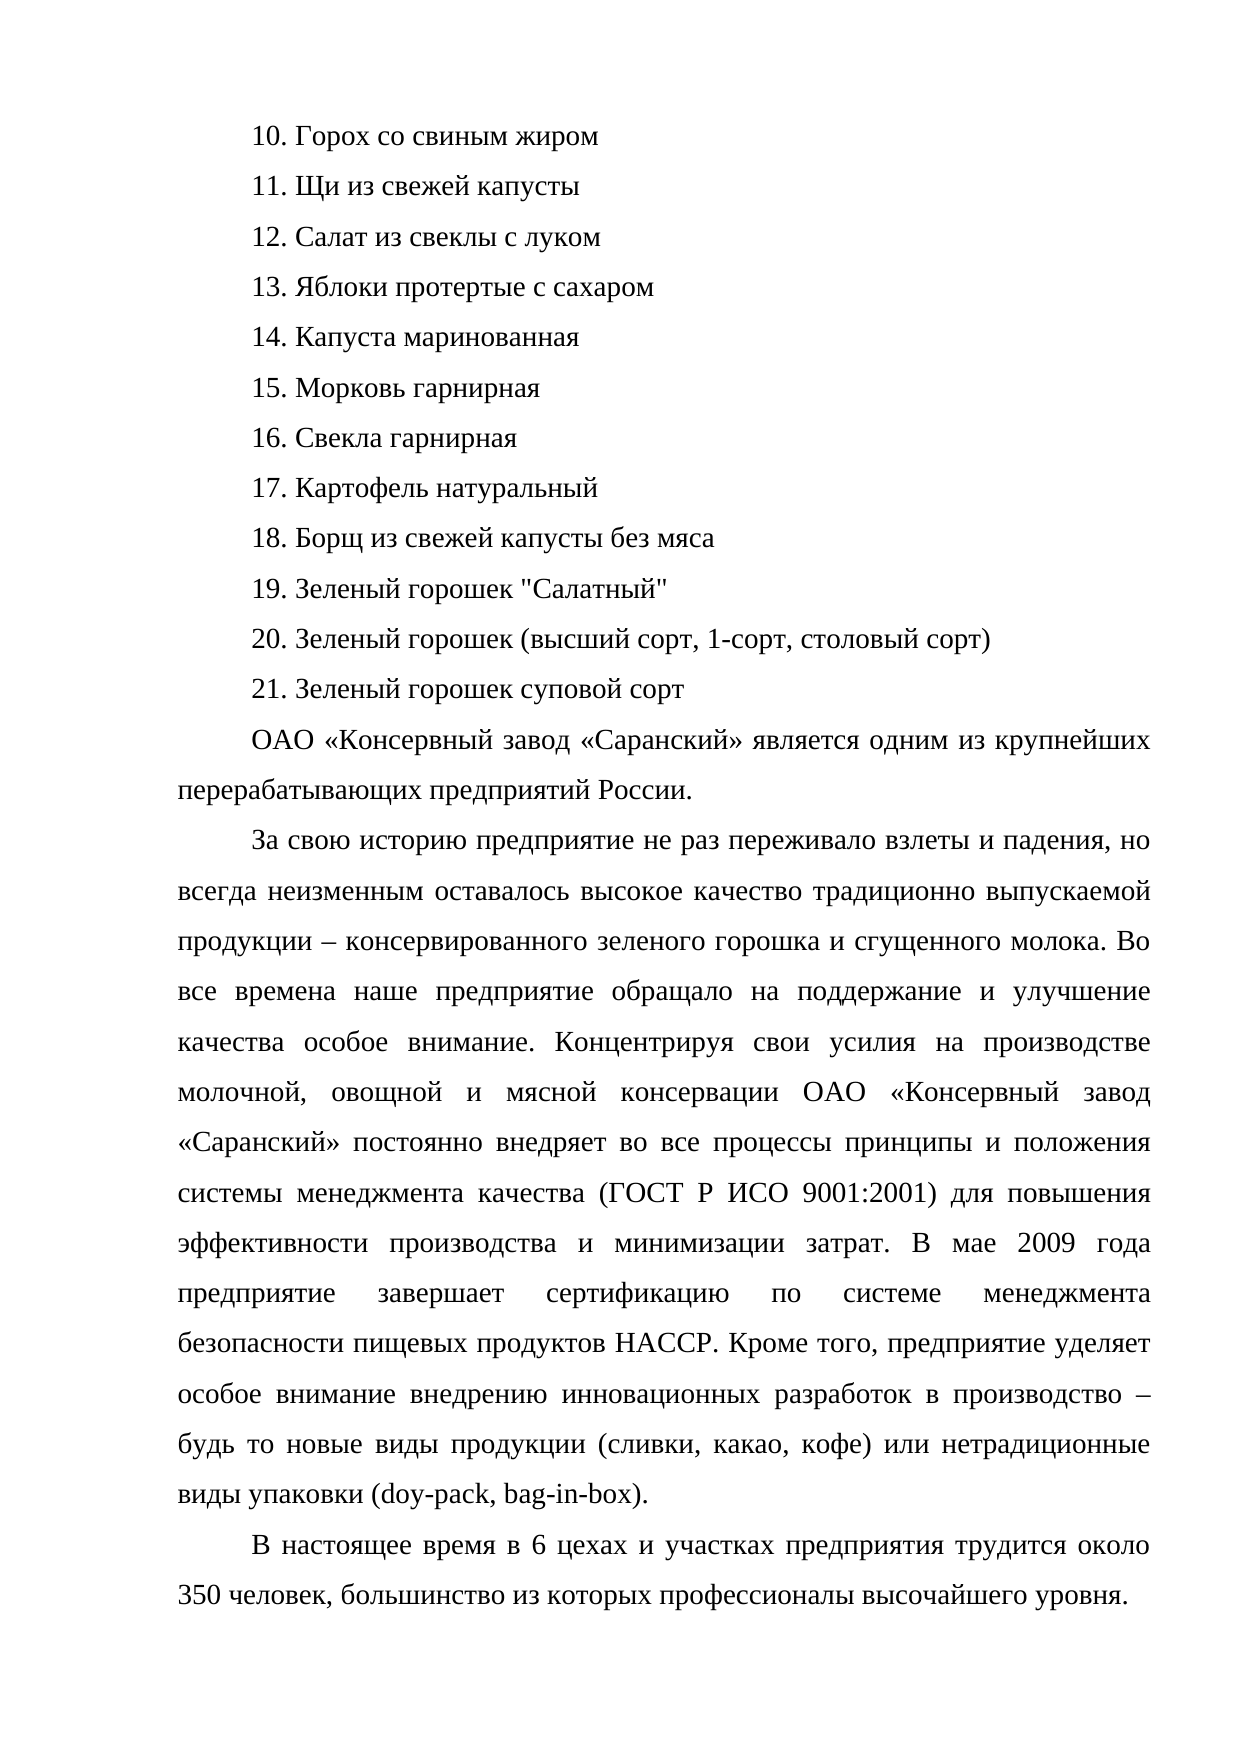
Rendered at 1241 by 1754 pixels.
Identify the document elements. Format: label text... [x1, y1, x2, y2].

list 11. Щи из свежей капусты [177, 168, 1152, 202]
list 21. Зеленый горошек суповой сорт [177, 672, 1152, 705]
list 10. Горох со свиным жиром [177, 118, 1152, 152]
list 14. Капуста маринованная [177, 319, 1152, 353]
list 15. Морковь гарнирная [177, 370, 1152, 403]
list В настоящее время в 6 цехах и участках предприятия трудится около 350 человек, большинство из которых профессионалы высочайшего уровня. [177, 1527, 1152, 1611]
list 19. Зеленый горошек "Салатный" [177, 571, 1152, 604]
list 13. Яблоки протертые с сахаром [177, 269, 1152, 303]
list 12. Салат из свеклы с луком [177, 219, 1152, 252]
list 18. Борщ из свежей капусты без мяса [177, 521, 1152, 554]
list 16. Свекла гарнирная [177, 420, 1152, 453]
list ОАО «Консервный завод «Саранский» является одним из крупнейших перерабатывающих предприятий России. [177, 722, 1152, 806]
list За свою историю предприятие не раз переживало взлеты и падения, но всегда неизменным оставалось высокое качество традиционно выпускаемой продукции – консервированного зеленого горошка и сгущенного молока. Во все времена наше предприятие обращало на поддержание и улучшение качества особое внимание. Концентрируя свои усилия на производстве молочной, овощной и мясной консервации ОАО «Консервный завод «Саранский» постоянно внедряет во все процессы принципы и положения системы менеджмента качества (ГОСТ Р ИСО 9001:2001) для повышения эффективности производства и минимизации затрат. В мае 2009 года предприятие завершает сертификацию по системе менеджмента безопасности пищевых продуктов НАССР. Кроме того, предприятие уделяет особое внимание внедрению инновационных разработок в производство – будь то новые виды продукции (сливки, какао, кофе) или нетрадиционные виды упаковки (doy-pack, bag-in-box). [177, 822, 1152, 1510]
list 17. Картофель натуральный [177, 470, 1152, 504]
list 20. Зеленый горошек (высший сорт, 1-сорт, столовый сорт) [177, 621, 1152, 655]
